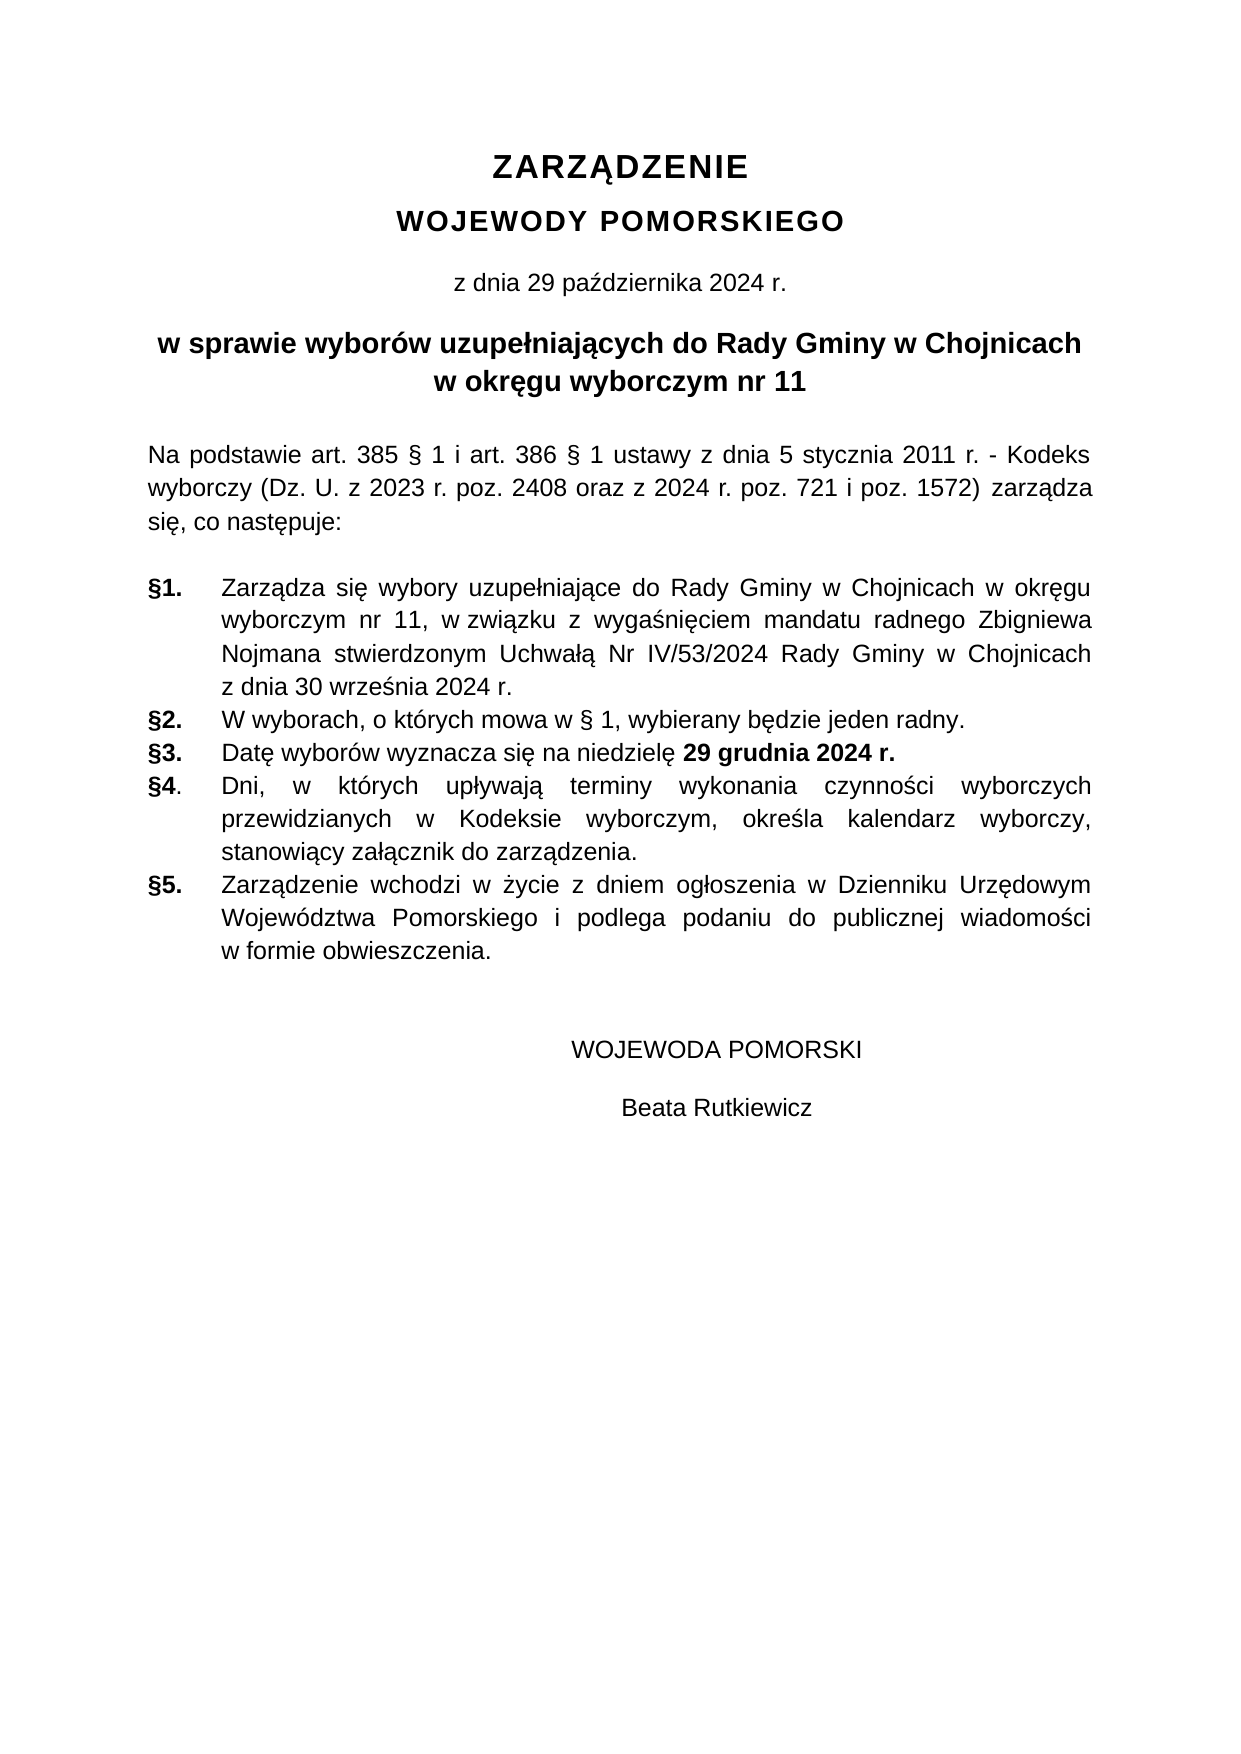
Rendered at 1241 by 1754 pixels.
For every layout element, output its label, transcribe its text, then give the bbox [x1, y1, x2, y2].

subtitle w sprawie wyborów uzupełniających do Rady Gminy w Chojnicach w okręgu wyborczym nr 11 [148, 326, 1093, 398]
text z dnia 29 października 2024 r. [148, 268, 1093, 297]
text §1. Zarządza się wybory uzupełniające do Rady Gminy w Chojnicach w okręgu wyborczym nr 11, w związku z wygaśnięciem mandatu radnego Zbigniewa Nojmana stwierdzonym Uchwałą Nr IV/53/2024 Rady Gminy w Chojnicach z dnia 30 września 2024 r. [148, 572, 1093, 700]
text Na podstawie art. 385 § 1 i art. 386 § 1 ustawy z dnia 5 stycznia 2011 r. - Kodeks wyborczy (Dz. U. z 2023 r. poz. 2408 oraz z 2024 r. poz. 721 i poz. 1572) zarządza się, co następuje: [148, 440, 1093, 535]
text §3. Datę wyborów wyznacza się na niedzielę 29 grudnia 2024 r. [148, 738, 1093, 766]
text §4. Dni, w których upływają terminy wykonania czynności wyborczych przewidzianych w Kodeksie wyborczym, określa kalendarz wyborczy, stanowiący załącznik do zarządzenia. [148, 771, 1093, 865]
title ZARZĄDZENIE [148, 148, 1093, 186]
text §2. W wyborach, o których mowa w § 1, wybierany będzie jeden radny. [148, 704, 1093, 733]
title WOJEWODY POMORSKIEGO [148, 204, 1093, 238]
text §5. Zarządzenie wchodzi w życie z dniem ogłoszenia w Dzienniku Urzędowym Województwa Pomorskiego i podlega podaniu do publicznej wiadomości w formie obwieszczenia. [148, 870, 1093, 964]
